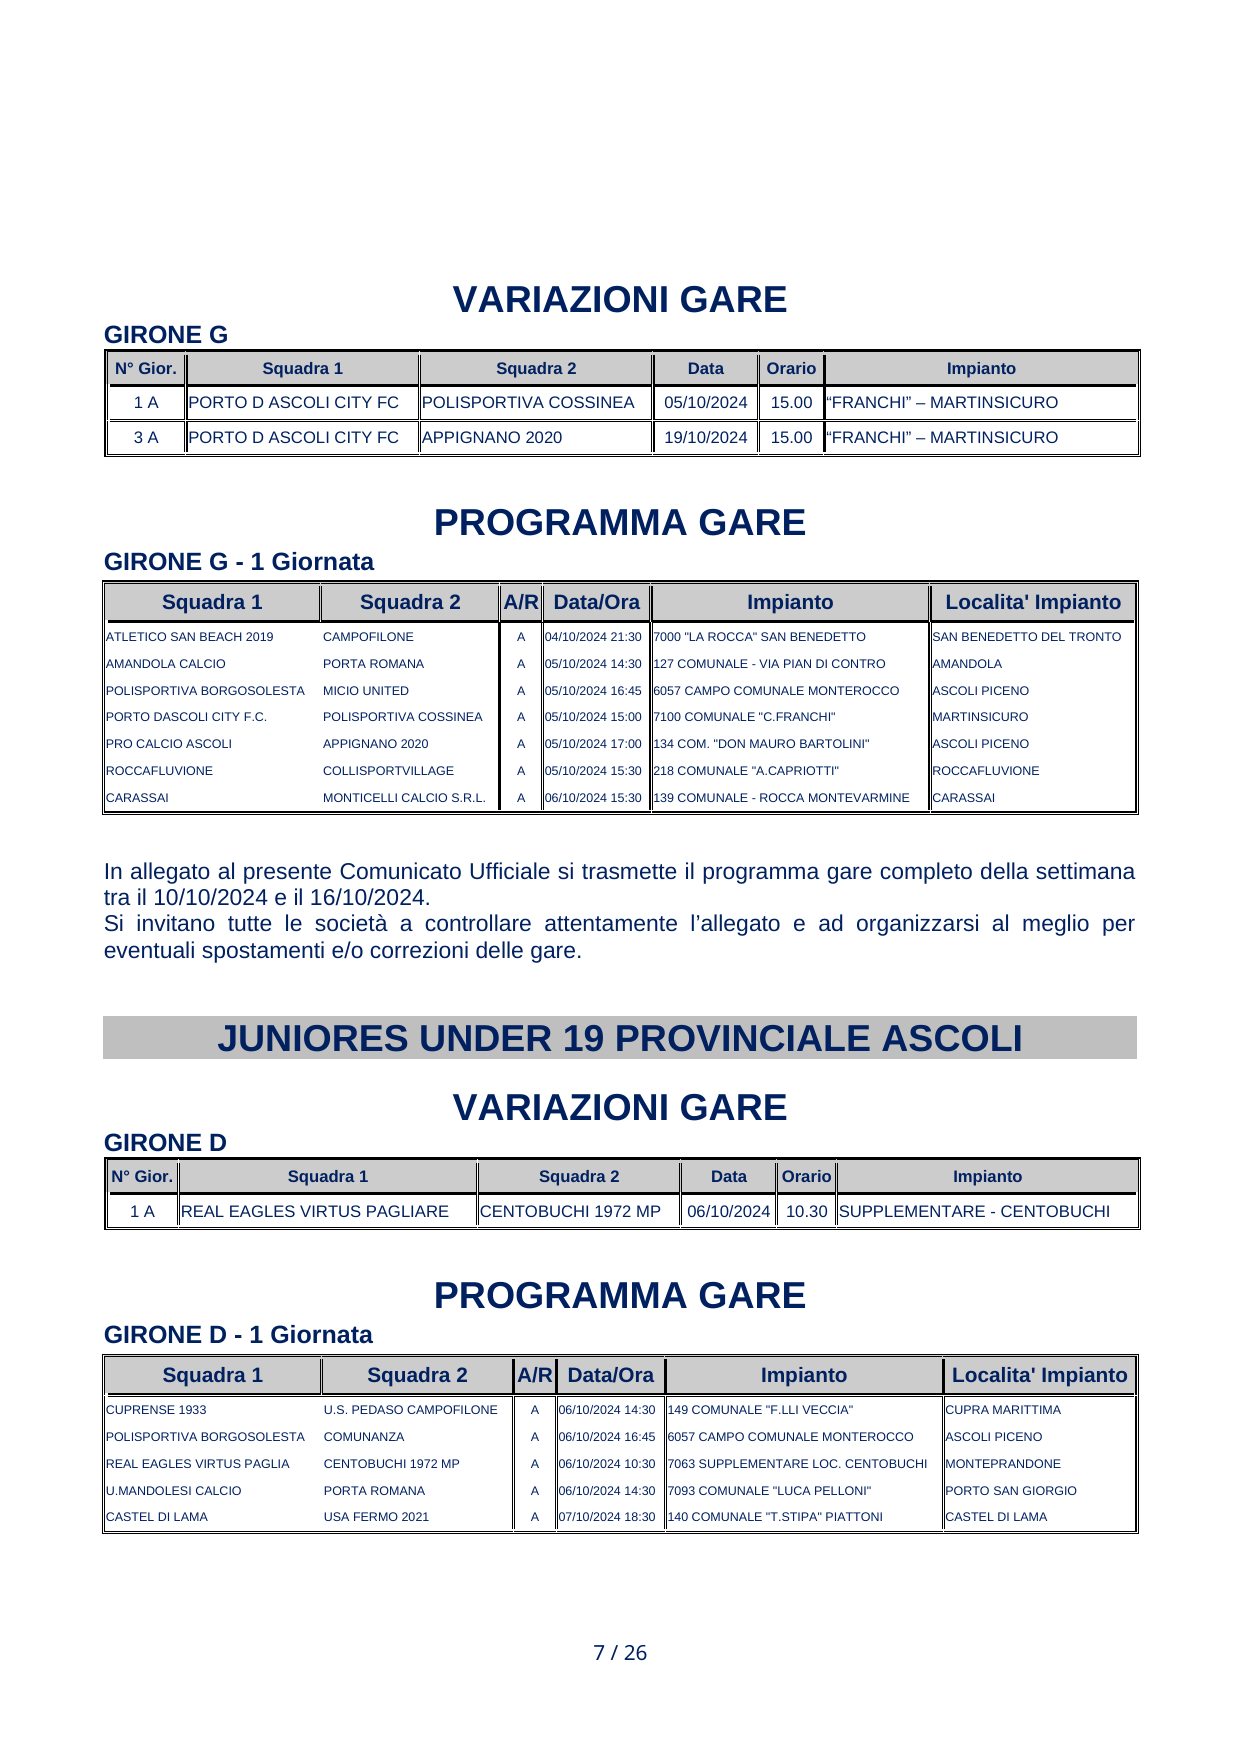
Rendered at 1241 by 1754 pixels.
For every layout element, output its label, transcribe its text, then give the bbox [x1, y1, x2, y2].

table_cell ROCCAFLUVIONE [105, 758, 321, 784]
table_cell A [501, 704, 541, 731]
table_cell PORTO D ASCOLI CITY FC [186, 422, 419, 454]
table_cell 15.00 [760, 387, 823, 419]
table_header A/R [513, 1357, 556, 1393]
table_cell USA FERMO 2021 [322, 1504, 513, 1531]
table_cell CAMPOFILONE [321, 623, 498, 650]
table_cell 7093 COMUNALE "LUCA PELLONI" [667, 1477, 942, 1504]
text GIRONE D - 1 Giornata [103, 1321, 1137, 1349]
table_cell CENTOBUCHI 1972 MP [322, 1450, 512, 1477]
table_header Squadra 2 [478, 1160, 681, 1192]
table_cell 140 COMUNALE "T.STIPA" PIATTONI [665, 1504, 943, 1531]
table_cell 134 COM. "DON MAURO BARTOLINI" [653, 731, 928, 757]
table_cell CENTOBUCHI 1972 MP [478, 1195, 681, 1227]
table_header Squadra 1 [186, 352, 419, 384]
table_cell 05/10/2024 14:30 [544, 650, 649, 677]
table_cell 127 COMUNALE - VIA PIAN DI CONTRO [653, 650, 928, 677]
text VARIAZIONI GARE [103, 277, 1137, 320]
table_cell PRO CALCIO ASCOLI [105, 731, 321, 757]
table_header Squadra 2 [321, 584, 499, 620]
table_cell 06/10/2024 15:30 [543, 784, 651, 811]
table_cell 05/10/2024 16:45 [544, 677, 649, 704]
table_cell “FRANCHI” – MARTINSICURO [826, 384, 1138, 419]
table_cell 10.30 [777, 1195, 836, 1227]
table_cell PORTO SAN GIORGIO [945, 1477, 1135, 1504]
table_cell U.MANDOLESI CALCIO [105, 1477, 322, 1504]
table_cell APPIGNANO 2020 [321, 731, 498, 757]
table_cell 7100 COMUNALE "C.FRANCHI" [653, 704, 928, 731]
table_cell 7063 SUPPLEMENTARE LOC. CENTOBUCHI [667, 1450, 942, 1477]
text PROGRAMMA GARE [103, 1273, 1137, 1316]
text Si invitano tutte le società a controllare attentamente l’allegato e ad organizzarsi al meglio per eventuali spostamenti e/o correzioni delle gare. [103, 910, 1137, 963]
table_header Localita' Impianto [943, 1357, 1135, 1393]
text PROGRAMMA GARE [103, 500, 1137, 543]
table_header Squadra 1 [105, 1357, 322, 1393]
table_header Squadra 1 [179, 1160, 477, 1192]
table_cell 3 A [106, 419, 186, 454]
table_cell PORTO DASCOLI CITY F.C. [105, 704, 321, 731]
table_cell 1 A [108, 384, 184, 419]
table_cell 15.00 [759, 422, 824, 454]
table_header Squadra 1 [105, 584, 321, 620]
table_cell 6057 CAMPO COMUNALE MONTEROCCO [653, 677, 928, 704]
table_cell 1 A [108, 1192, 178, 1227]
table_header N° Gior. [108, 1160, 178, 1192]
table_cell COLLISPORTVILLAGE [321, 758, 498, 784]
table_header Orario [777, 1160, 836, 1192]
table_cell 04/10/2024 21:30 [544, 623, 649, 650]
table_cell 07/10/2024 18:30 [556, 1504, 665, 1531]
table_cell A [515, 1450, 555, 1477]
table_cell POLISPORTIVA COSSINEA [321, 704, 498, 731]
table_cell MONTICELLI CALCIO S.R.L. [321, 784, 499, 811]
table_cell A [501, 677, 541, 704]
table_cell CARASSAI [105, 784, 321, 811]
table_cell ROCCAFLUVIONE [932, 758, 1135, 784]
table_header Impianto [651, 582, 930, 620]
table_header N° Gior. [108, 351, 186, 384]
table_header Orario [759, 351, 824, 384]
table_cell A [501, 758, 541, 784]
table_cell REAL EAGLES VIRTUS PAGLIA [105, 1450, 322, 1477]
table_cell 06/10/2024 16:45 [558, 1423, 664, 1450]
table_cell A [515, 1423, 555, 1450]
table_cell CUPRA MARITTIMA [945, 1393, 1136, 1423]
table_cell REAL EAGLES VIRTUS PAGLIARE [179, 1195, 477, 1227]
table_cell ASCOLI PICENO [932, 677, 1135, 704]
table_header Impianto [836, 1160, 1138, 1192]
table_cell CASTEL DI LAMA [105, 1504, 322, 1531]
table_cell MICIO UNITED [321, 677, 498, 704]
table_cell ATLETICO SAN BEACH 2019 [105, 620, 321, 650]
table_header Impianto [665, 1355, 943, 1393]
table_cell 19/10/2024 [653, 422, 759, 454]
table_cell CUPRENSE 1933 [105, 1393, 322, 1423]
table_cell A [515, 1397, 555, 1423]
table_cell 05/10/2024 15:30 [544, 758, 649, 784]
table_cell 06/10/2024 10:30 [558, 1450, 664, 1477]
table_header Localita' Impianto [930, 584, 1135, 620]
table_cell PORTO D ASCOLI CITY FC [188, 387, 418, 419]
table_cell AMANDOLA [932, 650, 1135, 677]
table_header Data/Ora [556, 1355, 665, 1393]
table_cell PORTA ROMANA [321, 650, 498, 677]
table_cell A [501, 623, 541, 650]
table_cell 149 COMUNALE "F.LLI VECCIA" [667, 1397, 942, 1423]
text GIRONE D [103, 1128, 1137, 1157]
table_cell SUPPLEMENTARE - CENTOBUCHI [836, 1192, 1138, 1227]
table_cell 7000 "LA ROCCA" SAN BENEDETTO [653, 623, 928, 650]
table_header Squadra 2 [420, 351, 653, 384]
table_cell 05/10/2024 [655, 387, 757, 419]
table_cell A [515, 1477, 555, 1504]
table_cell 139 COMUNALE - ROCCA MONTEVARMINE [651, 784, 930, 811]
table_header Data [681, 1160, 777, 1192]
table_cell MONTEPRANDONE [945, 1450, 1135, 1477]
text GIRONE G [103, 320, 1137, 349]
table_cell 06/10/2024 14:30 [558, 1477, 664, 1504]
table_cell U.S. PEDASO CAMPOFILONE [322, 1397, 512, 1423]
table_cell “FRANCHI” – MARTINSICURO [824, 419, 1139, 454]
table_header Data [653, 352, 759, 384]
table_cell PORTA ROMANA [322, 1477, 512, 1504]
table_cell 6057 CAMPO COMUNALE MONTEROCCO [667, 1423, 942, 1450]
table_cell A [501, 650, 541, 677]
table_cell A [513, 1504, 556, 1531]
table_cell 05/10/2024 17:00 [544, 731, 649, 757]
text GIRONE G - 1 Giornata [103, 547, 1137, 576]
table_cell POLISPORTIVA BORGOSOLESTA [105, 1423, 322, 1450]
table_cell A [500, 784, 542, 811]
table_cell 06/10/2024 14:30 [558, 1397, 664, 1423]
table_cell ASCOLI PICENO [932, 731, 1135, 757]
text VARIAZIONI GARE [103, 1085, 1137, 1128]
table_cell CASTEL DI LAMA [943, 1504, 1135, 1531]
table_cell APPIGNANO 2020 [420, 419, 653, 454]
table_cell MARTINSICURO [932, 704, 1135, 731]
text In allegato al presente Comunicato Ufficiale si trasmette il programma gare completo della settimana tra il 10/10/2024 e il 16/10/2024. [103, 858, 1137, 910]
table_cell CARASSAI [930, 784, 1135, 811]
table_cell 218 COMUNALE "A.CAPRIOTTI" [653, 758, 928, 784]
table_cell AMANDOLA CALCIO [105, 650, 321, 677]
table_header Impianto [824, 352, 1138, 384]
table_cell COMUNANZA [322, 1423, 512, 1450]
table_cell POLISPORTIVA COSSINEA [421, 387, 651, 419]
table_cell 05/10/2024 15:00 [544, 704, 649, 731]
table_cell A [501, 731, 541, 757]
table_header A/R [500, 584, 542, 620]
table_cell POLISPORTIVA BORGOSOLESTA [105, 677, 321, 704]
table_cell ASCOLI PICENO [945, 1423, 1135, 1450]
table_header Squadra 2 [322, 1357, 513, 1393]
table_cell 06/10/2024 [681, 1195, 777, 1227]
text JUNIORES UNDER 19 PROVINCIALE ASCOLI [103, 1016, 1137, 1059]
table_header Data/Ora [543, 582, 651, 620]
table_cell SAN BENEDETTO DEL TRONTO [932, 620, 1135, 650]
